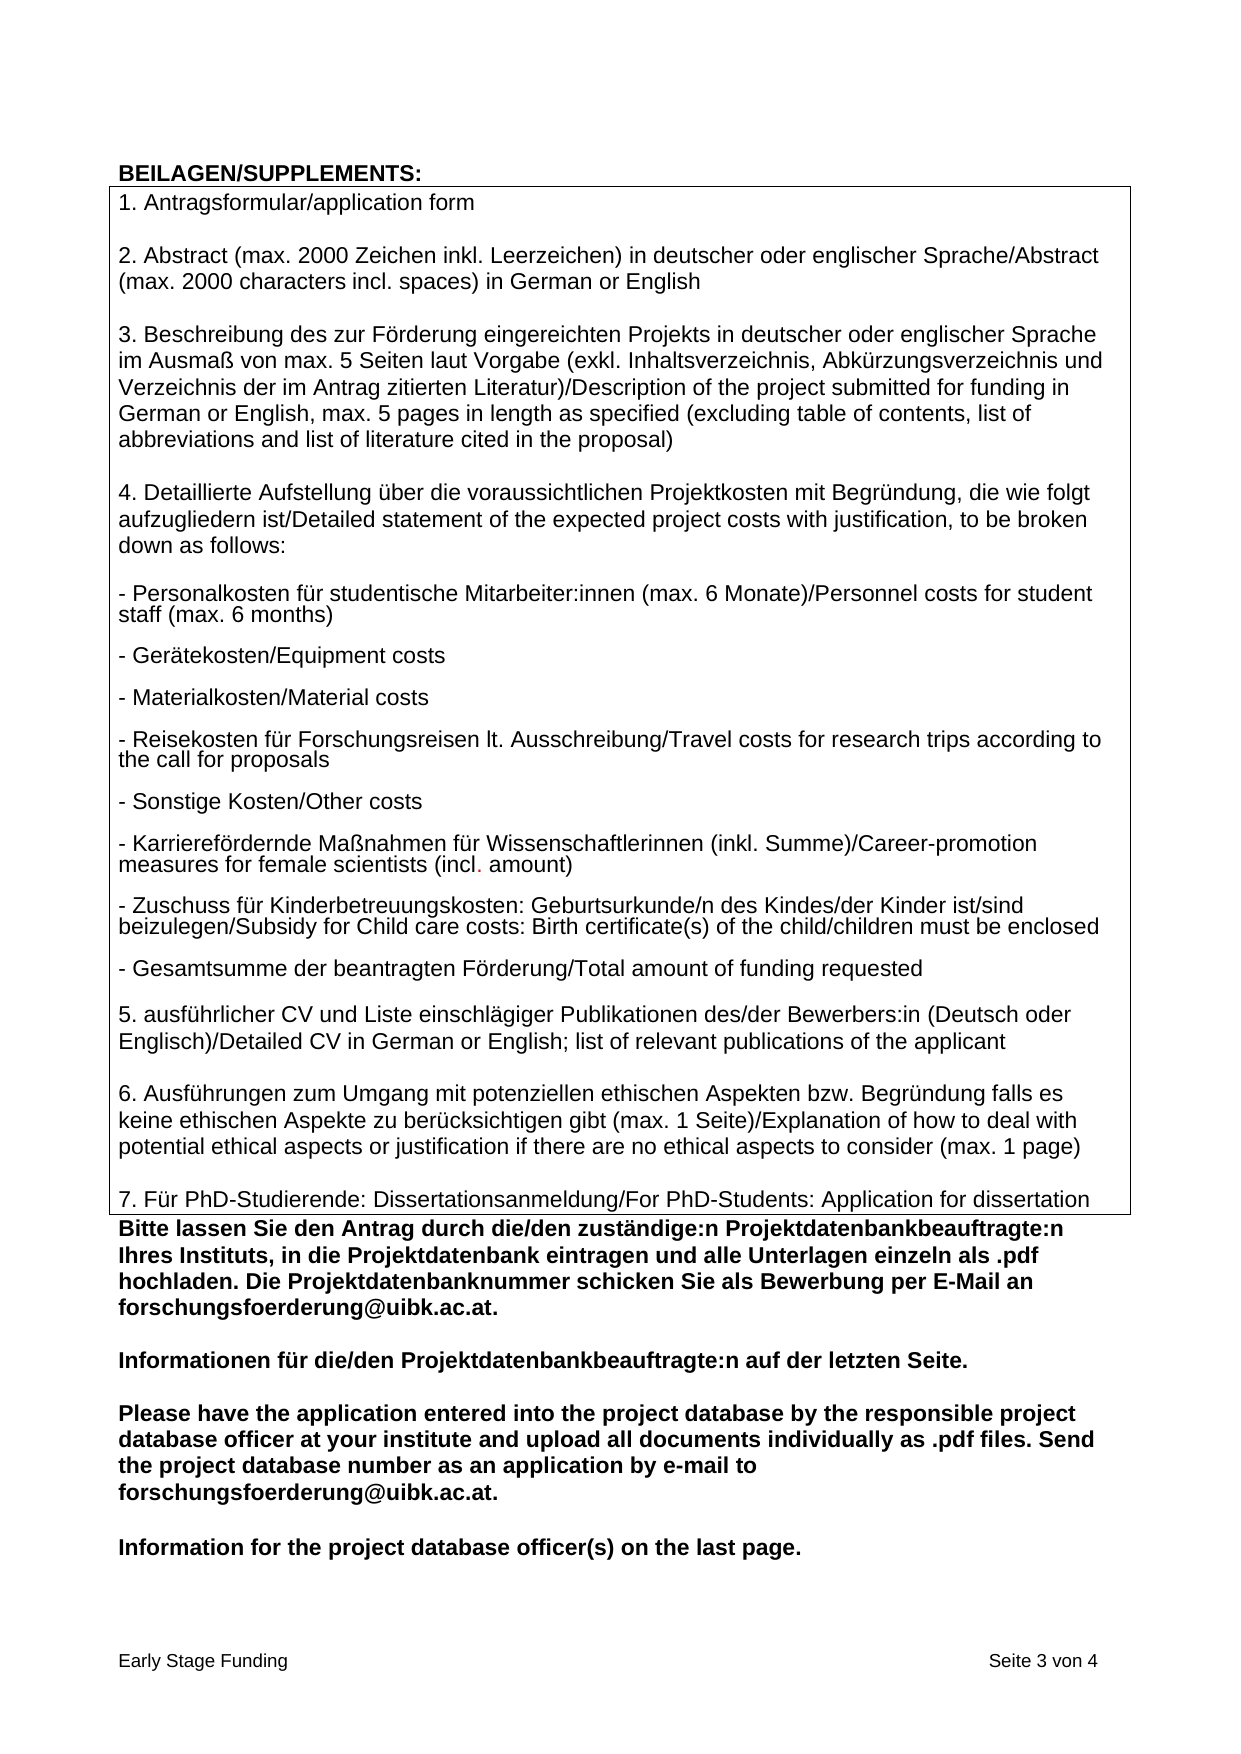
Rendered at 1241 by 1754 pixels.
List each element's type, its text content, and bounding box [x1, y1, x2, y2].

text - Reisekosten für Forschungsreisen lt. Ausschreibung/Travel costs for research trips according to the call for proposals [118, 730, 1122, 772]
text 1. Antragsformular/application form [110, 187, 1130, 216]
text BEILAGEN/SUPPLEMENTS: [118, 160, 1122, 186]
text 3. Beschreibung des zur Förderung eingereichten Projekts in deutscher oder englischer Sprache im Ausmaß von max. 5 Seiten laut Vorgabe (exkl. Inhaltsverzeichnis, Abkürzungsverzeichnis und Verzeichnis der im Antrag zitierten Literatur)/Description of the project submitted for funding in German or English, max. 5 pages in length as specified (excluding table of contents, list of abbreviations and list of literature cited in the proposal) [118, 321, 1122, 453]
text - Gesamtsumme der beantragten Förderung/Total amount of funding requested [118, 959, 1122, 980]
text Information for the project database officer(s) on the last page. [118, 1534, 1122, 1561]
text - Sonstige Kosten/Other costs [118, 793, 1122, 814]
text - Karrierefördernde Maßnahmen für Wissenschaftlerinnen (inkl. Summe)/Career-promotion measures for female scientists (incl. amount) [118, 834, 1122, 876]
text Bitte lassen Sie den Antrag durch die/den zuständige:n Projektdatenbankbeauftragte:n Ihres Instituts, in die Projektdatenbank eintragen und alle Unterlagen einzeln als .pdf hochladen. Die Projektdatenbanknummer schicken Sie als Bewerbung per E-Mail an forschungsfoerderung@uibk.ac.at. [118, 1215, 1122, 1321]
text 5. ausführlicher CV und Liste einschlägiger Publikationen des/der Bewerbers:in (Deutsch oder Englisch)/Detailed CV in German or English; list of relevant publications of the applicant [118, 1001, 1122, 1054]
text - Gerätekosten/Equipment costs [118, 647, 1122, 668]
text - Materialkosten/Material costs [118, 689, 1122, 709]
text 7. Für PhD-Studierende: Dissertationsanmeldung/For PhD-Students: Application for dissertation [110, 1183, 1130, 1214]
text - Zuschuss für Kinderbetreuungskosten: Geburtsurkunde/n des Kindes/der Kinder ist/sind beizulegen/Subsidy for Child care costs: Birth certificate(s) of the child/children must be enclosed [118, 897, 1122, 939]
text 4. Detaillierte Aufstellung über die voraussichtlichen Projektkosten mit Begründung, die wie folgt aufzugliedern ist/Detailed statement of the expected project costs with justification, to be broken down as follows: [118, 479, 1122, 558]
text Informationen für die/den Projektdatenbankbeauftragte:n auf der letzten Seite. [118, 1347, 1122, 1373]
text - Personalkosten für studentische Mitarbeiter:innen (max. 6 Monate)/Personnel costs for student staff (max. 6 months) [118, 584, 1122, 626]
text 2. Abstract (max. 2000 Zeichen inkl. Leerzeichen) in deutscher oder englischer Sprache/Abstract (max. 2000 characters incl. spaces) in German or English [118, 242, 1122, 295]
text 6. Ausführungen zum Umgang mit potenziellen ethischen Aspekten bzw. Begründung falls es keine ethischen Aspekte zu berücksichtigen gibt (max. 1 Seite)/Explanation of how to deal with potential ethical aspects or justification if there are no ethical aspects to consider (max. 1 page) [118, 1080, 1122, 1159]
text Please have the application entered into the project database by the responsible project database officer at your institute and upload all documents individually as .pdf files. Send the project database number as an application by e-mail to forschungsfoerderung@uibk.ac.at. [118, 1400, 1122, 1505]
